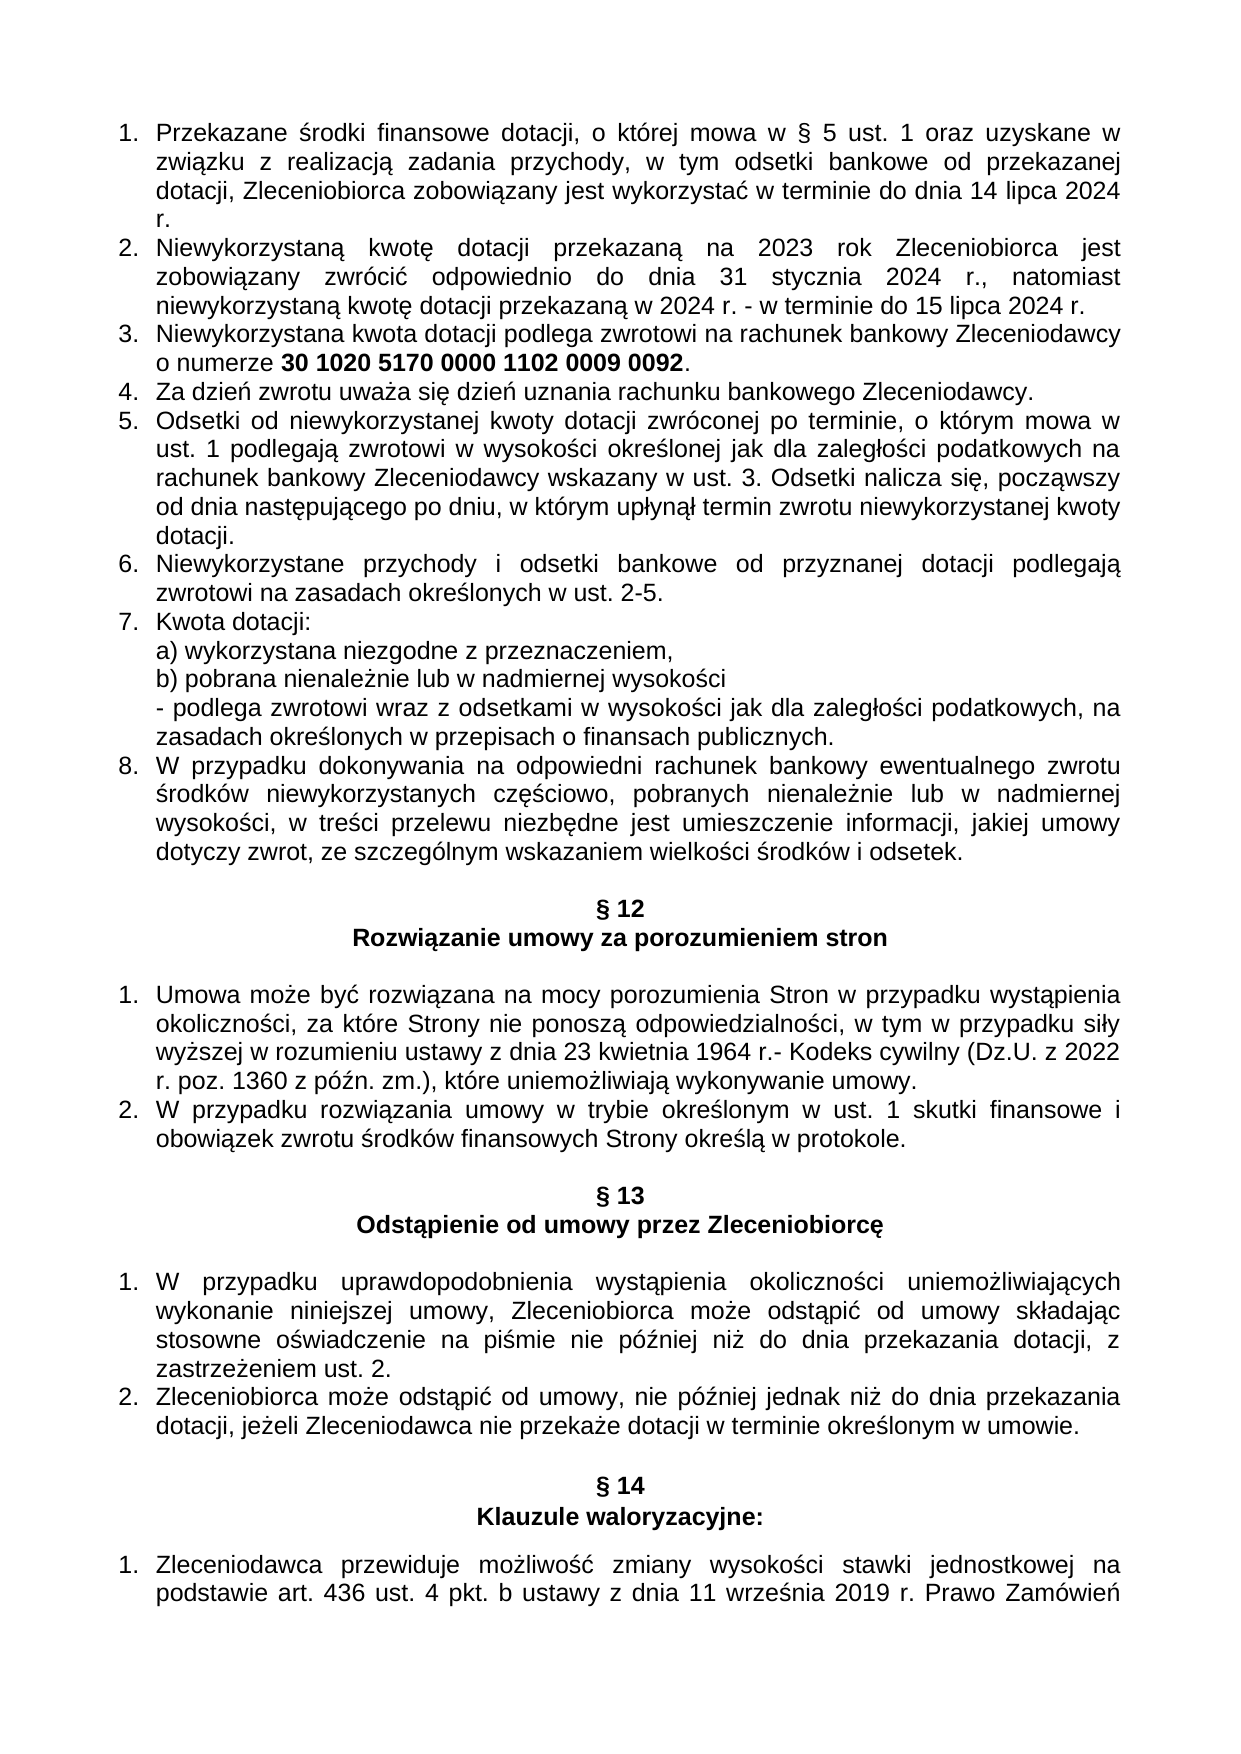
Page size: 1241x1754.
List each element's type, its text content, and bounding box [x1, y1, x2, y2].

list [118, 1550, 1122, 1607]
text Odstąpienie od umowy przez Zleceniobiorcę [118, 1210, 1122, 1239]
text a) wykorzystana niezgodne z przeznaczeniem, [156, 636, 1122, 664]
list Zleceniobiorca może odstąpić od umowy, nie później jednak niż do dnia przekazania dotacji, jeżeli Zleceniodawca nie przekaże dotacji w terminie określonym w umowie. [118, 1382, 1122, 1440]
list Przekazane środki finansowe dotacji, o której mowa w § 5 ust. 1 oraz uzyskane w związku z realizacją zadania przychody, w tym odsetki bankowe od przekazanej dotacji, Zleceniobiorca zobowiązany jest wykorzystać w terminie do dnia 14 lipca 2024 r. [118, 118, 1122, 233]
list W przypadku dokonywania na odpowiedni rachunek bankowy ewentualnego zwrotu środków niewykorzystanych częściowo, pobranych nienależnie lub w nadmiernej wysokości, w treści przelewu niezbędne jest umieszczenie informacji, jakiej umowy dotyczy zwrot, ze szczególnym wskazaniem wielkości środków i odsetek. [118, 751, 1122, 866]
text Klauzule waloryzacyjne: [118, 1502, 1122, 1531]
list Niewykorzystane przychody i odsetki bankowe od przyznanej dotacji podlegają zwrotowi na zasadach określonych w ust. 2-5. [118, 549, 1122, 607]
list Odsetki od niewykorzystanej kwoty dotacji zwróconej po terminie, o którym mowa w ust. 1 podlegają zwrotowi w wysokości określonej jak dla zaległości podatkowych na rachunek bankowy Zleceniodawcy wskazany w ust. 3. Odsetki nalicza się, począwszy od dnia następującego po dniu, w którym upłynął termin zwrotu niewykorzystanej kwoty dotacji. [118, 406, 1122, 549]
text b) pobrana nienależnie lub w nadmiernej wysokości [156, 664, 1122, 693]
text § 12 [118, 894, 1122, 923]
text § 13 [118, 1181, 1122, 1210]
list Niewykorzystana kwota dotacji podlega zwrotowi na rachunek bankowy Zleceniodawcy o numerze 30 1020 5170 0000 1102 0009 0092. [118, 319, 1122, 377]
list W przypadku uprawdopodobnienia wystąpienia okoliczności uniemożliwiających wykonanie niniejszej umowy, Zleceniobiorca może odstąpić od umowy składając stosowne oświadczenie na piśmie nie później niż do dnia przekazania dotacji, z zastrzeżeniem ust. 2. [118, 1267, 1122, 1382]
text § 14 [118, 1471, 1122, 1500]
list W przypadku rozwiązania umowy w trybie określonym w ust. 1 skutki finansowe i obowiązek zwrotu środków finansowych Strony określą w protokole. [118, 1095, 1122, 1152]
list Za dzień zwrotu uważa się dzień uznania rachunku bankowego Zleceniodawcy. [118, 377, 1122, 406]
text Rozwiązanie umowy za porozumieniem stron [118, 923, 1122, 952]
text - podlega zwrotowi wraz z odsetkami w wysokości jak dla zaległości podatkowych, na zasadach określonych w przepisach o finansach publicznych. [156, 693, 1122, 751]
list Niewykorzystaną kwotę dotacji przekazaną na 2023 rok Zleceniobiorca jest zobowiązany zwrócić odpowiednio do dnia 31 stycznia 2024 r., natomiast niewykorzystaną kwotę dotacji przekazaną w 2024 r. - w terminie do 15 lipca 2024 r. [118, 233, 1122, 319]
list Kwota dotacji: [118, 607, 1122, 636]
list Umowa może być rozwiązana na mocy porozumienia Stron w przypadku wystąpienia okoliczności, za które Strony nie ponoszą odpowiedzialności, w tym w przypadku siły wyższej w rozumieniu ustawy z dnia 23 kwietnia 1964 r.- Kodeks cywilny (Dz.U. z 2022 r. poz. 1360 z późn. zm.), które uniemożliwiają wykonywanie umowy. [118, 980, 1122, 1095]
